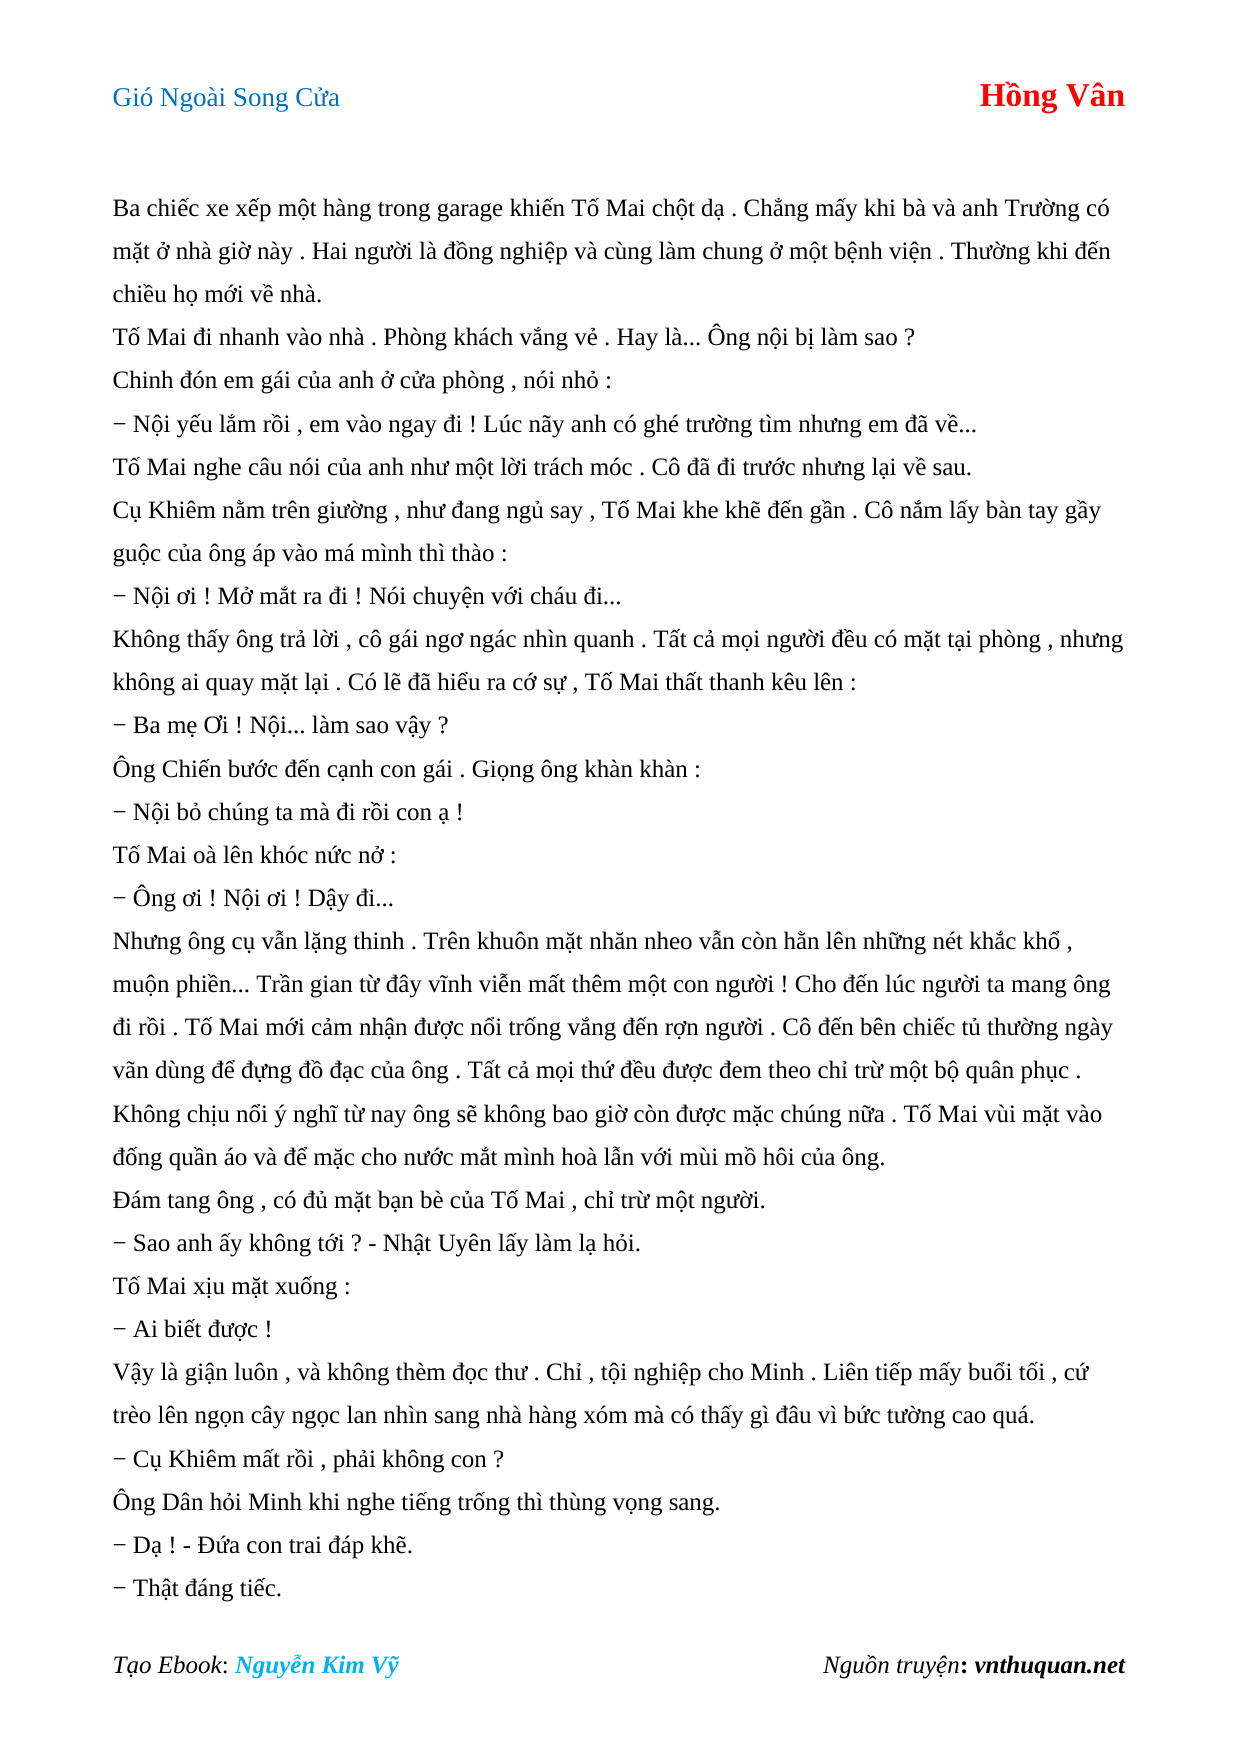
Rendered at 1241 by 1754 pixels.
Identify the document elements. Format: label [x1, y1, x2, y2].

text [112, 150, 1128, 1602]
